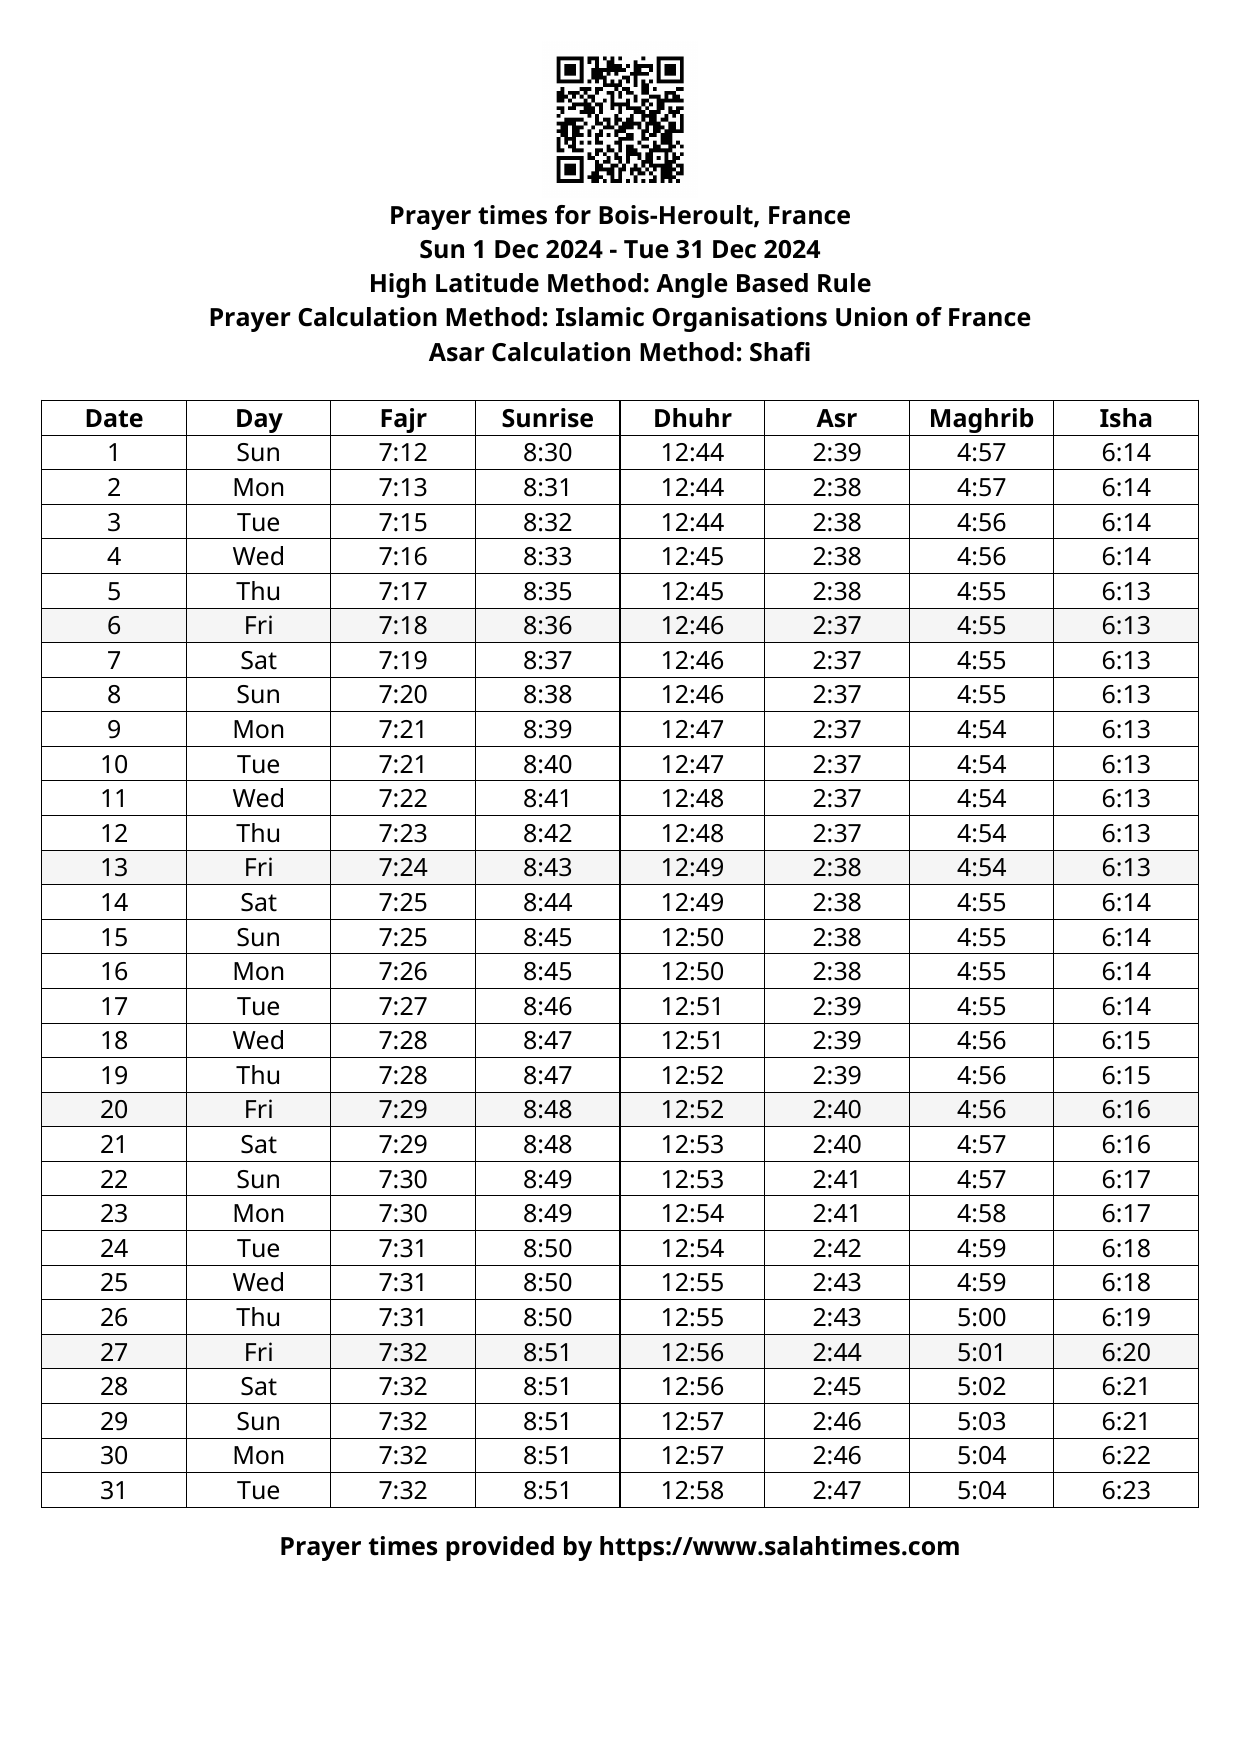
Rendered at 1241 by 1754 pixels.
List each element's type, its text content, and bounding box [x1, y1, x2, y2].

table_cell 2:39 [765, 989, 909, 1022]
table_cell 8:37 [476, 643, 619, 677]
table_cell 8:51 [476, 1369, 619, 1403]
table_cell 7:32 [331, 1439, 475, 1472]
table_cell 8:51 [476, 1404, 619, 1437]
table_cell 12:48 [621, 781, 764, 815]
table_cell 6:21 [1054, 1369, 1198, 1403]
table_cell 12:45 [621, 539, 764, 573]
table_cell 26 [42, 1300, 186, 1334]
table_cell 6:14 [1054, 989, 1198, 1022]
table_cell 16 [42, 954, 186, 988]
table_cell 7:32 [331, 1369, 475, 1403]
table_cell 8:33 [476, 539, 619, 573]
table_cell Sat [187, 643, 330, 677]
table_cell 2:37 [765, 678, 909, 711]
table_cell 12:44 [621, 436, 764, 469]
table_cell 12:48 [621, 816, 764, 849]
table_cell 6:16 [1054, 1127, 1198, 1161]
table_cell 6 [42, 609, 186, 642]
table_cell 2:37 [765, 781, 909, 815]
table_cell 2:43 [765, 1300, 909, 1334]
table_header Asr [765, 401, 909, 434]
table_cell 12:51 [621, 989, 764, 1022]
table_cell 2:38 [765, 954, 909, 988]
table_cell Thu [187, 816, 330, 849]
table_cell 8:45 [476, 954, 619, 988]
table_cell Fri [187, 1335, 330, 1368]
table_cell 25 [42, 1266, 186, 1299]
table_cell 2:43 [765, 1266, 909, 1299]
table_cell 12:53 [621, 1127, 764, 1161]
table_cell Sat [187, 1369, 330, 1403]
table_cell 6:18 [1054, 1231, 1198, 1264]
table_cell 7:16 [331, 539, 475, 573]
table_cell 6:13 [1054, 816, 1198, 849]
table_cell Wed [187, 781, 330, 815]
table_cell 7:31 [331, 1300, 475, 1334]
table_cell 4:55 [910, 954, 1053, 988]
table_header Date [42, 401, 186, 434]
table_cell 7:30 [331, 1196, 475, 1230]
table_cell 7:24 [331, 851, 475, 884]
table_cell 6:13 [1054, 747, 1198, 780]
table_cell 12:49 [621, 851, 764, 884]
text High Latitude Method: Angle Based Rule [42, 266, 1198, 300]
table_cell 2:38 [765, 885, 909, 919]
table_cell 29 [42, 1404, 186, 1437]
table_cell Fri [187, 1093, 330, 1126]
table_cell 8:47 [476, 1058, 619, 1092]
table_cell 7:28 [331, 1024, 475, 1057]
table_cell 8:45 [476, 920, 619, 953]
table_cell 17 [42, 989, 186, 1022]
table_cell 8:39 [476, 712, 619, 746]
table_cell 20 [42, 1093, 186, 1126]
text Prayer times for Bois-Heroult, France [42, 198, 1198, 232]
table_cell 8:44 [476, 885, 619, 919]
table_cell 12:56 [621, 1369, 764, 1403]
table_cell Tue [187, 505, 330, 538]
table_cell 8:42 [476, 816, 619, 849]
table_cell 8:32 [476, 505, 619, 538]
table_cell 4:57 [910, 436, 1053, 469]
table_header Day [187, 401, 330, 434]
table_cell 9 [42, 712, 186, 746]
table_cell 8:48 [476, 1127, 619, 1161]
text Asar Calculation Method: Shafi [42, 334, 1198, 368]
table_cell 2:38 [765, 470, 909, 504]
table_cell Thu [187, 574, 330, 607]
table_cell Mon [187, 1196, 330, 1230]
table_cell Wed [187, 539, 330, 573]
table_cell 7:32 [331, 1335, 475, 1368]
table_cell 6:13 [1054, 712, 1198, 746]
table_cell 7:28 [331, 1058, 475, 1092]
table_cell 31 [42, 1473, 186, 1507]
table_cell 2:37 [765, 747, 909, 780]
table_cell 12:51 [621, 1024, 764, 1057]
table_cell 8:31 [476, 470, 619, 504]
table_cell 4:55 [910, 609, 1053, 642]
table_cell 6:17 [1054, 1196, 1198, 1230]
table_cell 24 [42, 1231, 186, 1264]
table_cell 15 [42, 920, 186, 953]
table_cell 6:14 [1054, 470, 1198, 504]
table_cell 12:54 [621, 1196, 764, 1230]
table_cell 4:57 [910, 1127, 1053, 1161]
table_cell 2:38 [765, 920, 909, 953]
table_cell 4:54 [910, 781, 1053, 815]
table_cell 6:22 [1054, 1439, 1198, 1472]
table_cell 21 [42, 1127, 186, 1161]
table_cell 12:53 [621, 1162, 764, 1195]
table_cell 4:56 [910, 1024, 1053, 1057]
table_cell 12:50 [621, 954, 764, 988]
table_cell 7:21 [331, 712, 475, 746]
table_cell 28 [42, 1369, 186, 1403]
table_cell 6:18 [1054, 1266, 1198, 1299]
table_cell 6:16 [1054, 1093, 1198, 1126]
table_cell 30 [42, 1439, 186, 1472]
table_cell 27 [42, 1335, 186, 1368]
table_cell 8:51 [476, 1335, 619, 1368]
table_cell 11 [42, 781, 186, 815]
table_cell 2:40 [765, 1127, 909, 1161]
table_cell 4:54 [910, 747, 1053, 780]
table_cell 2:37 [765, 816, 909, 849]
table_cell 4:54 [910, 851, 1053, 884]
table_cell 6:17 [1054, 1162, 1198, 1195]
table_cell Thu [187, 1058, 330, 1092]
table_cell Wed [187, 1024, 330, 1057]
table_cell 6:13 [1054, 851, 1198, 884]
table_header Dhuhr [621, 401, 764, 434]
table_cell 8:48 [476, 1093, 619, 1126]
table_cell 12:46 [621, 643, 764, 677]
table_cell 6:14 [1054, 954, 1198, 988]
table_cell 7:32 [331, 1404, 475, 1437]
table_cell Mon [187, 1439, 330, 1472]
table_cell 7:20 [331, 678, 475, 711]
table_cell 8:50 [476, 1300, 619, 1334]
table_cell 8:36 [476, 609, 619, 642]
table_cell 7:19 [331, 643, 475, 677]
table_cell 2:41 [765, 1162, 909, 1195]
table_cell 4:55 [910, 885, 1053, 919]
table_cell 12:45 [621, 574, 764, 607]
table_cell 2:40 [765, 1093, 909, 1126]
table_cell 8:47 [476, 1024, 619, 1057]
table_cell 7:31 [331, 1231, 475, 1264]
table_cell 19 [42, 1058, 186, 1092]
table_cell 7:32 [331, 1473, 475, 1507]
table_cell 12:52 [621, 1093, 764, 1126]
table_cell 12:50 [621, 920, 764, 953]
table_cell 14 [42, 885, 186, 919]
table_cell 7:29 [331, 1093, 475, 1126]
table_cell 6:14 [1054, 539, 1198, 573]
table_cell 8:35 [476, 574, 619, 607]
table_cell 7:18 [331, 609, 475, 642]
table_cell 12:44 [621, 470, 764, 504]
table_cell 4:55 [910, 920, 1053, 953]
table_cell 12:54 [621, 1231, 764, 1264]
table_cell 7:30 [331, 1162, 475, 1195]
table_cell 23 [42, 1196, 186, 1230]
table_cell 12:47 [621, 712, 764, 746]
table_cell 6:15 [1054, 1058, 1198, 1092]
table_cell Wed [187, 1266, 330, 1299]
table_cell 12:46 [621, 609, 764, 642]
text Prayer Calculation Method: Islamic Organisations Union of France [42, 300, 1198, 334]
table_cell 2:37 [765, 643, 909, 677]
table_cell 2:42 [765, 1231, 909, 1264]
table_cell 8:41 [476, 781, 619, 815]
table_cell Thu [187, 1300, 330, 1334]
table_cell 6:13 [1054, 609, 1198, 642]
table_cell Fri [187, 851, 330, 884]
table_cell 12:55 [621, 1266, 764, 1299]
table_cell 6:14 [1054, 436, 1198, 469]
table_cell Tue [187, 1231, 330, 1264]
table_cell 6:21 [1054, 1404, 1198, 1437]
table_cell 18 [42, 1024, 186, 1057]
table_cell 7:13 [331, 470, 475, 504]
table_cell 12:47 [621, 747, 764, 780]
table_cell 4:56 [910, 539, 1053, 573]
table_cell 12:44 [621, 505, 764, 538]
table_cell 6:13 [1054, 574, 1198, 607]
table_cell 2:37 [765, 609, 909, 642]
table_cell 6:19 [1054, 1300, 1198, 1334]
table_cell 5:01 [910, 1335, 1053, 1368]
table_cell 2:37 [765, 712, 909, 746]
table_cell 4:57 [910, 1162, 1053, 1195]
table_cell 8:40 [476, 747, 619, 780]
table_cell 6:14 [1054, 920, 1198, 953]
table_cell Sun [187, 1162, 330, 1195]
table_cell 8 [42, 678, 186, 711]
table_cell 12:46 [621, 678, 764, 711]
table_cell 7:12 [331, 436, 475, 469]
table_cell 5:00 [910, 1300, 1053, 1334]
table_cell 2:38 [765, 505, 909, 538]
table_cell 7 [42, 643, 186, 677]
table_cell 4:56 [910, 1058, 1053, 1092]
table_cell 4 [42, 539, 186, 573]
table_cell 4:55 [910, 574, 1053, 607]
table_cell 7:25 [331, 920, 475, 953]
table_cell Mon [187, 712, 330, 746]
table_cell 6:13 [1054, 781, 1198, 815]
table_cell 4:58 [910, 1196, 1053, 1230]
table_cell 5:04 [910, 1439, 1053, 1472]
table_cell 4:57 [910, 470, 1053, 504]
table_cell 5:04 [910, 1473, 1053, 1507]
text Sun 1 Dec 2024 - Tue 31 Dec 2024 [42, 232, 1198, 266]
table_cell 7:22 [331, 781, 475, 815]
table_cell 4:55 [910, 989, 1053, 1022]
table_cell Tue [187, 747, 330, 780]
table_cell 7:17 [331, 574, 475, 607]
table_cell 5:02 [910, 1369, 1053, 1403]
table_cell 2:41 [765, 1196, 909, 1230]
table_cell 8:46 [476, 989, 619, 1022]
table_cell 2 [42, 470, 186, 504]
table_cell 4:54 [910, 712, 1053, 746]
table_cell 5:03 [910, 1404, 1053, 1437]
table_cell 8:51 [476, 1473, 619, 1507]
table_cell 6:14 [1054, 885, 1198, 919]
table_cell 8:49 [476, 1196, 619, 1230]
table_cell 7:23 [331, 816, 475, 849]
table_cell 2:39 [765, 1024, 909, 1057]
text Prayer times provided by https://www.salahtimes.com [42, 1528, 1198, 1563]
table_cell 7:21 [331, 747, 475, 780]
table_cell 2:46 [765, 1404, 909, 1437]
table_cell Sun [187, 920, 330, 953]
table_cell 2:39 [765, 1058, 909, 1092]
picture [542, 41, 699, 198]
table_cell 12:52 [621, 1058, 764, 1092]
table_cell 2:38 [765, 539, 909, 573]
table_cell 7:29 [331, 1127, 475, 1161]
table_cell 6:13 [1054, 678, 1198, 711]
table_cell 6:23 [1054, 1473, 1198, 1507]
table_cell 12 [42, 816, 186, 849]
table_cell 8:38 [476, 678, 619, 711]
table_header Sunrise [476, 401, 619, 434]
table_cell 10 [42, 747, 186, 780]
table_cell 12:57 [621, 1404, 764, 1437]
table_cell 6:14 [1054, 505, 1198, 538]
table_cell 6:20 [1054, 1335, 1198, 1368]
table_cell 8:30 [476, 436, 619, 469]
table_cell Sun [187, 678, 330, 711]
table_cell 12:58 [621, 1473, 764, 1507]
table_cell 4:59 [910, 1266, 1053, 1299]
table_cell 2:44 [765, 1335, 909, 1368]
table_cell 7:31 [331, 1266, 475, 1299]
table_cell 8:50 [476, 1231, 619, 1264]
table_cell 12:55 [621, 1300, 764, 1334]
table_cell 2:47 [765, 1473, 909, 1507]
table_cell 8:43 [476, 851, 619, 884]
table_cell 2:39 [765, 436, 909, 469]
table_header Fajr [331, 401, 475, 434]
table_cell 2:38 [765, 851, 909, 884]
table_cell 12:49 [621, 885, 764, 919]
table_cell 12:56 [621, 1335, 764, 1368]
table_cell 2:38 [765, 574, 909, 607]
table_cell 3 [42, 505, 186, 538]
table_cell 7:27 [331, 989, 475, 1022]
table_cell 7:25 [331, 885, 475, 919]
table_cell 8:50 [476, 1266, 619, 1299]
table_cell 8:49 [476, 1162, 619, 1195]
table_cell Sat [187, 885, 330, 919]
table_cell 4:55 [910, 678, 1053, 711]
table_cell 22 [42, 1162, 186, 1195]
table_cell 4:59 [910, 1231, 1053, 1264]
table_cell 13 [42, 851, 186, 884]
table_cell 12:57 [621, 1439, 764, 1472]
table_cell 4:56 [910, 1093, 1053, 1126]
table_cell Tue [187, 1473, 330, 1507]
table_cell 7:15 [331, 505, 475, 538]
table_cell 4:56 [910, 505, 1053, 538]
table_cell 1 [42, 436, 186, 469]
table_cell Sun [187, 436, 330, 469]
table_header Maghrib [910, 401, 1053, 434]
table_cell 8:51 [476, 1439, 619, 1472]
table_cell 6:15 [1054, 1024, 1198, 1057]
table_cell Sat [187, 1127, 330, 1161]
table_cell 5 [42, 574, 186, 607]
table_cell 7:26 [331, 954, 475, 988]
table_cell Tue [187, 989, 330, 1022]
table_header Isha [1054, 401, 1198, 434]
table_cell Mon [187, 954, 330, 988]
table_cell 2:45 [765, 1369, 909, 1403]
table_cell 2:46 [765, 1439, 909, 1472]
table_cell 4:55 [910, 643, 1053, 677]
table_cell Sun [187, 1404, 330, 1437]
table_cell Fri [187, 609, 330, 642]
table_cell 4:54 [910, 816, 1053, 849]
table_cell Mon [187, 470, 330, 504]
table_cell 6:13 [1054, 643, 1198, 677]
